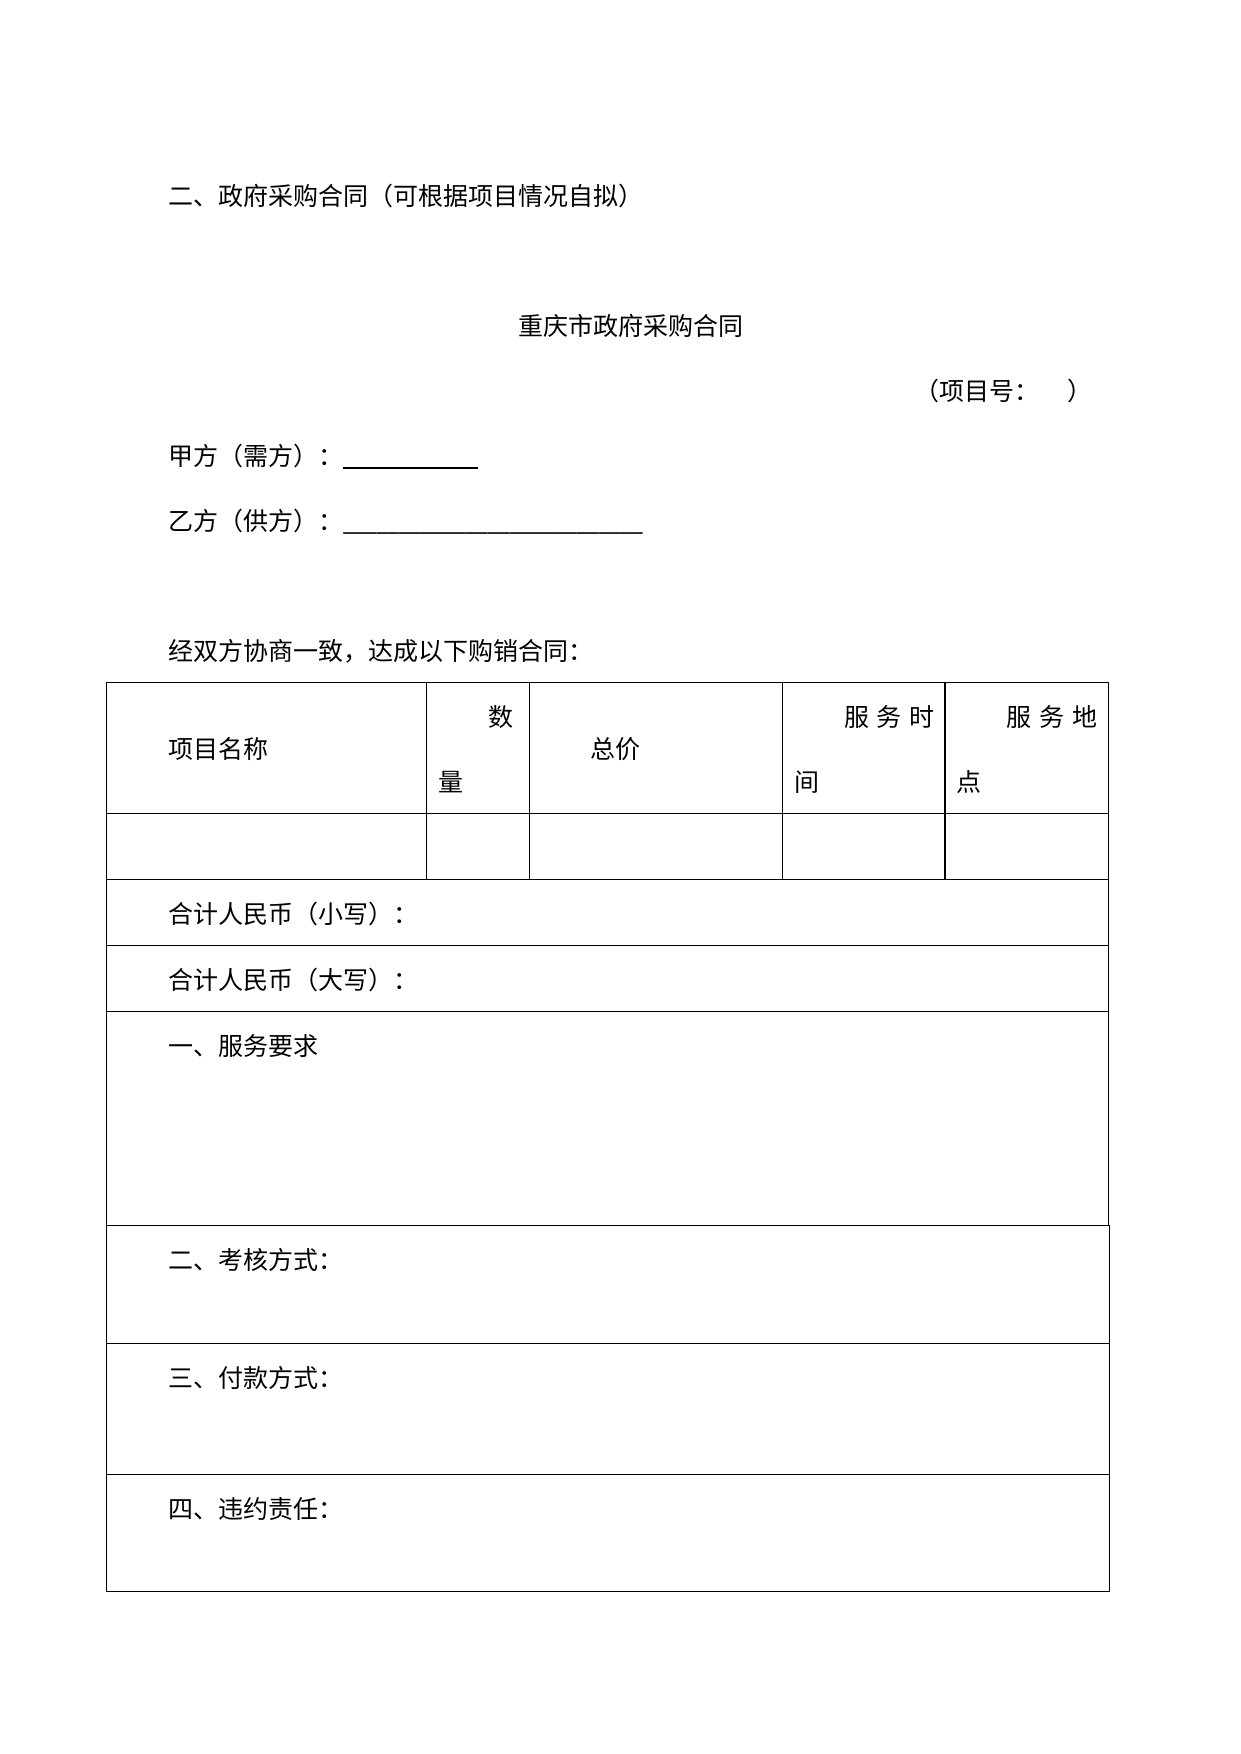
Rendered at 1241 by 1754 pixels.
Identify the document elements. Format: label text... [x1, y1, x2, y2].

text 经双方协商一致，达成以下购销合同： [118, 617, 1092, 682]
table_cell 三、付款方式： [107, 1344, 1109, 1474]
table_header 总价 [530, 683, 782, 813]
text 乙方（供方）：___________________________ [118, 487, 1092, 552]
text （项目号： ） [118, 357, 1092, 422]
table_cell [427, 814, 529, 879]
table_cell 一、服务要求 [107, 1012, 1108, 1225]
table_cell [946, 814, 1108, 879]
table_cell 二、考核方式： [107, 1226, 1109, 1343]
text 重庆市政府采购合同 [118, 292, 1092, 357]
table_header 服务地点 [946, 683, 1108, 813]
table_cell [107, 814, 426, 879]
table_header 服务时间 [783, 683, 944, 813]
table_cell 合计人民币（小写）： [107, 880, 1108, 945]
table_cell [783, 814, 944, 879]
text 二、政府采购合同（可根据项目情况自拟） [118, 162, 1092, 227]
text 甲方（需方）： [118, 422, 1092, 487]
table_cell [530, 814, 782, 879]
table_cell 合计人民币（大写）： [107, 946, 1108, 1011]
table_cell 四、违约责任： 按《合同法》、《政府采购法》执行，或按双方约定。（采购人应按项目实际情况完整填写） [107, 1475, 1109, 1591]
table_header 数量 [427, 683, 529, 813]
table_header 项目名称 [107, 683, 426, 813]
